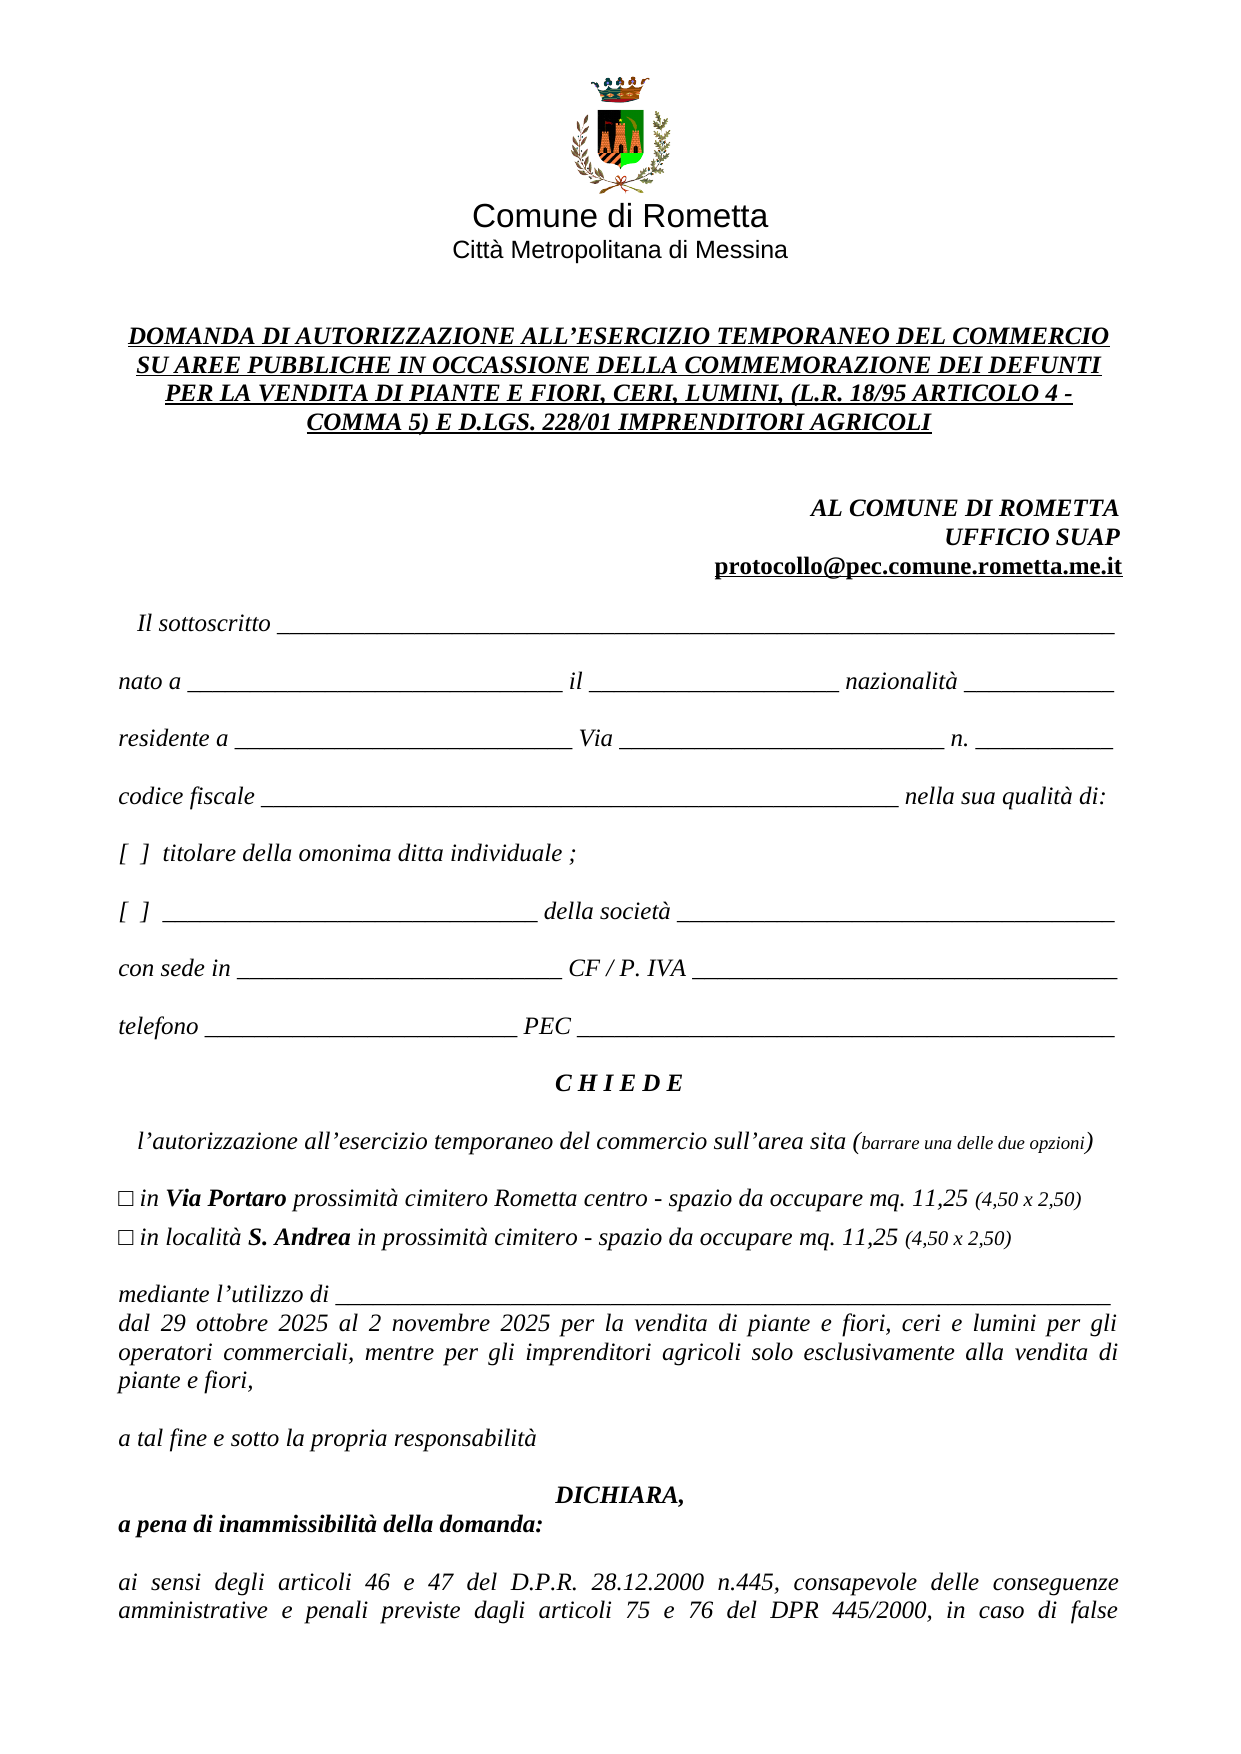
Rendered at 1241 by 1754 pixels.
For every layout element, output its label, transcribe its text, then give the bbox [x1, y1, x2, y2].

text Il sottoscritto ___________________________________________________________________ [118, 608, 1122, 637]
text [ ] titolare della omonima ditta individuale ; [118, 838, 1122, 867]
text con sede in __________________________ CF / P. IVA __________________________________ [118, 953, 1122, 982]
text DICHIARA, [118, 1481, 1122, 1509]
text AL COMUNE DI ROMETTA [118, 493, 1122, 522]
text dal 29 ottobre 2025 al 2 novembre 2025 per la vendita di piante e fiori, ceri e lumini per gli operatori commerciali, mentre per gli imprenditori agricoli solo esclusivamente alla vendita di piante e fiori, [118, 1308, 1122, 1394]
picture [569, 73, 672, 197]
text mediante l’utilizzo di ______________________________________________________________ [118, 1279, 1122, 1308]
text □ in località S. Andrea in prossimità cimitero - spazio da occupare mq. 11,25 (4,50 x 2,50) [118, 1222, 1122, 1251]
text codice fiscale ___________________________________________________ nella sua qualità di: [118, 781, 1122, 810]
text a pena di inammissibilità della domanda: [118, 1509, 1122, 1538]
text l’autorizzazione all’esercizio temporaneo del commercio sull’area sita (barrare una delle due opzioni) [118, 1126, 1122, 1155]
text □ in Via Portaro prossimità cimitero Rometta centro - spazio da occupare mq. 11,25 (4,50 x 2,50) [118, 1183, 1122, 1212]
text residente a ___________________________ Via __________________________ n. ___________ [118, 723, 1122, 752]
text a tal fine e sotto la propria responsabilità [118, 1423, 1122, 1452]
text protocollo@pec.comune.rometta.me.it [118, 551, 1122, 580]
text C H I E D E [118, 1068, 1122, 1097]
text telefono _________________________ PEC ___________________________________________ [118, 1011, 1122, 1040]
text nato a ______________________________ il ____________________ nazionalità ____________ [118, 666, 1122, 695]
text UFFICIO SUAP [118, 522, 1122, 551]
text DOMANDA DI AUTORIZZAZIONE ALL’ESERCIZIO TEMPORANEO DEL COMMERCIO SU AREE PUBBLICHE IN OCCASSIONE DELLA COMMEMORAZIONE DEI DEFUNTI PER LA VENDITA DI PIANTE E FIORI, CERI, LUMINI, (L.R. 18/95 ARTICOLO 4 - COMMA 5) E D.LGS. 228/01 IMPRENDITORI AGRICOLI [118, 321, 1122, 436]
text [ ] ______________________________ della società ___________________________________ [118, 896, 1122, 925]
